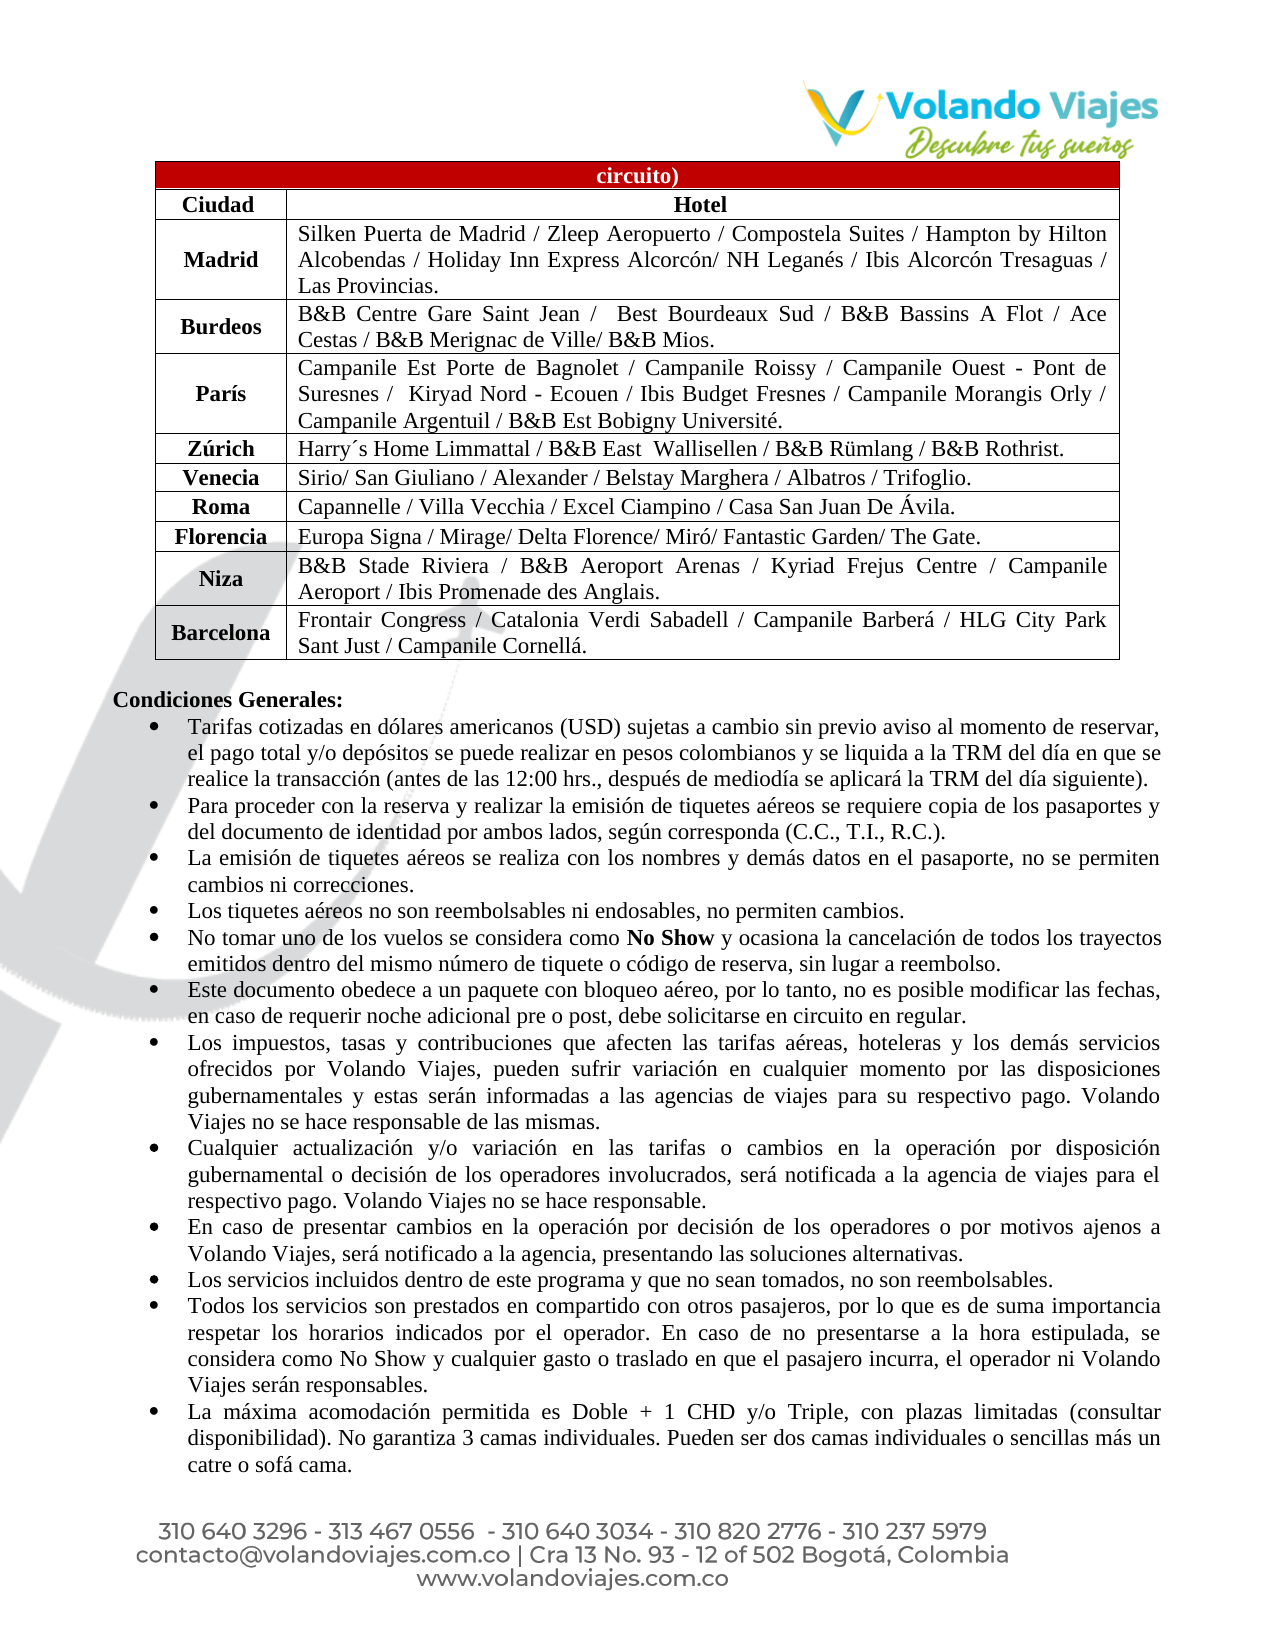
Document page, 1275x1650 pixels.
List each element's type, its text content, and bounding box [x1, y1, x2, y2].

table_cell Niza [156, 552, 286, 605]
table_cell B&B Centre Gare Saint Jean / Best Bourdeaux Sud / B&B Bassins A Flot / Ace Cestas / B&B Merignac de Ville/ B&B Mios. [287, 300, 1119, 353]
table_cell París [156, 354, 286, 433]
list En caso de presentar cambios en la operación por decisión de los operadores o por motivos ajenos a Volando Viajes, será notificado a la agencia, presentando las soluciones alternativas. [150, 1213, 1162, 1266]
list No tomar uno de los vuelos se considera como No Show y ocasiona la cancelación de todos los trayectos emitidos dentro del mismo número de tiquete o código de reserva, sin lugar a reembolso. [150, 923, 1162, 976]
table_cell B&B Stade Riviera / B&B Aeroport Arenas / Kyriad Frejus Centre / Campanile Aeroport / Ibis Promenade des Anglais. [287, 552, 1119, 605]
list Los tiquetes aéreos no son reembolsables ni endosables, no permiten cambios. [150, 897, 1162, 923]
table_cell Europa Signa / Mirage/ Delta Florence/ Miró/ Fantastic Garden/ The Gate. [287, 522, 1119, 551]
list Los impuestos, tasas y contribuciones que afecten las tarifas aéreas, hoteleras y los demás servicios ofrecidos por Volando Viajes, pueden sufrir variación en cualquier momento por las disposiciones gubernamentales y estas serán informadas a las agencias de viajes para su respectivo pago. Volando Viajes no se hace responsable de las mismas. [150, 1029, 1162, 1134]
list Todos los servicios son prestados en compartido con otros pasajeros, por lo que es de suma importancia respetar los horarios indicados por el operador. En caso de no presentarse a la hora estipulada, se considera como No Show y cualquier gasto o traslado en que el pasajero incurra, el operador ni Volando Viajes serán responsables. [150, 1292, 1162, 1398]
table_cell Harry´s Home Limmattal / B&B East Wallisellen / B&B Rümlang / B&B Rothrist. [287, 434, 1119, 463]
list Para proceder con la reserva y realizar la emisión de tiquetes aéreos se requiere copia de los pasaportes y del documento de identidad por ambos lados, según corresponda (C.C., T.I., R.C.). [150, 792, 1162, 844]
list Este documento obedece a un paquete con bloqueo aéreo, por lo tanto, no es posible modificar las fechas, en caso de requerir noche adicional pre o post, debe solicitarse en circuito en regular. [150, 976, 1162, 1029]
table_cell Madrid [156, 220, 286, 299]
table_cell Barcelona [156, 606, 286, 659]
list La máxima acomodación permitida es Doble + 1 CHD y/o Triple, con plazas limitadas (consultar disponibilidad). No garantiza 3 camas individuales. Pueden ser dos camas individuales o sencillas más un catre o sofá cama. [150, 1398, 1162, 1477]
table_cell Hotel [287, 190, 1119, 219]
list Los servicios incluidos dentro de este programa y que no sean tomados, no son reembolsables. [150, 1266, 1162, 1292]
picture [0, 445, 1275, 1216]
table_header Hoteles previstos o similares ( Los definitivos se confirman hasta 8 días antes del inicio del circuito) [156, 162, 1119, 188]
table_cell Ciudad [156, 190, 286, 219]
table_cell Campanile Est Porte de Bagnolet / Campanile Roissy / Campanile Ouest - Pont de Suresnes / Kiryad Nord - Ecouen / Ibis Budget Fresnes / Campanile Morangis Orly / Campanile Argentuil / B&B Est Bobigny Université. [287, 354, 1119, 433]
table_cell Capannelle / Villa Vecchia / Excel Ciampino / Casa San Juan De Ávila. [287, 492, 1119, 521]
table_cell Venecia [156, 464, 286, 491]
picture [112, 1517, 1033, 1597]
table_cell Roma [156, 492, 286, 521]
table_cell Florencia [156, 522, 286, 551]
table_cell Silken Puerta de Madrid / Zleep Aeropuerto / Compostela Suites / Hampton by Hilton Alcobendas / Holiday Inn Express Alcorcón/ NH Leganés / Ibis Alcorcón Tresaguas / Las Provincias. [287, 220, 1119, 299]
table_cell Zúrich [156, 434, 286, 463]
table_cell Frontair Congress / Catalonia Verdi Sabadell / Campanile Barberá / HLG City Park Sant Just / Campanile Cornellá. [287, 606, 1119, 659]
text Condiciones Generales: [112, 686, 1162, 713]
list La emisión de tiquetes aéreos se realiza con los nombres y demás datos en el pasaporte, no se permiten cambios ni correcciones. [150, 844, 1162, 897]
list Tarifas cotizadas en dólares americanos (USD) sujetas a cambio sin previo aviso al momento de reservar, el pago total y/o depósitos se puede realizar en pesos colombianos y se liquida a la TRM del día en que se realice la transacción (antes de las 12:00 hrs., después de mediodía se aplicará la TRM del día siguiente). [150, 713, 1162, 792]
picture [797, 73, 1163, 161]
list Cualquier actualización y/o variación en las tarifas o cambios en la operación por disposición gubernamental o decisión de los operadores involucrados, será notificada a la agencia de viajes para el respectivo pago. Volando Viajes no se hace responsable. [150, 1134, 1162, 1213]
table_cell Burdeos [156, 300, 286, 353]
table_cell Sirio/ San Giuliano / Alexander / Belstay Marghera / Albatros / Trifoglio. [287, 464, 1119, 491]
